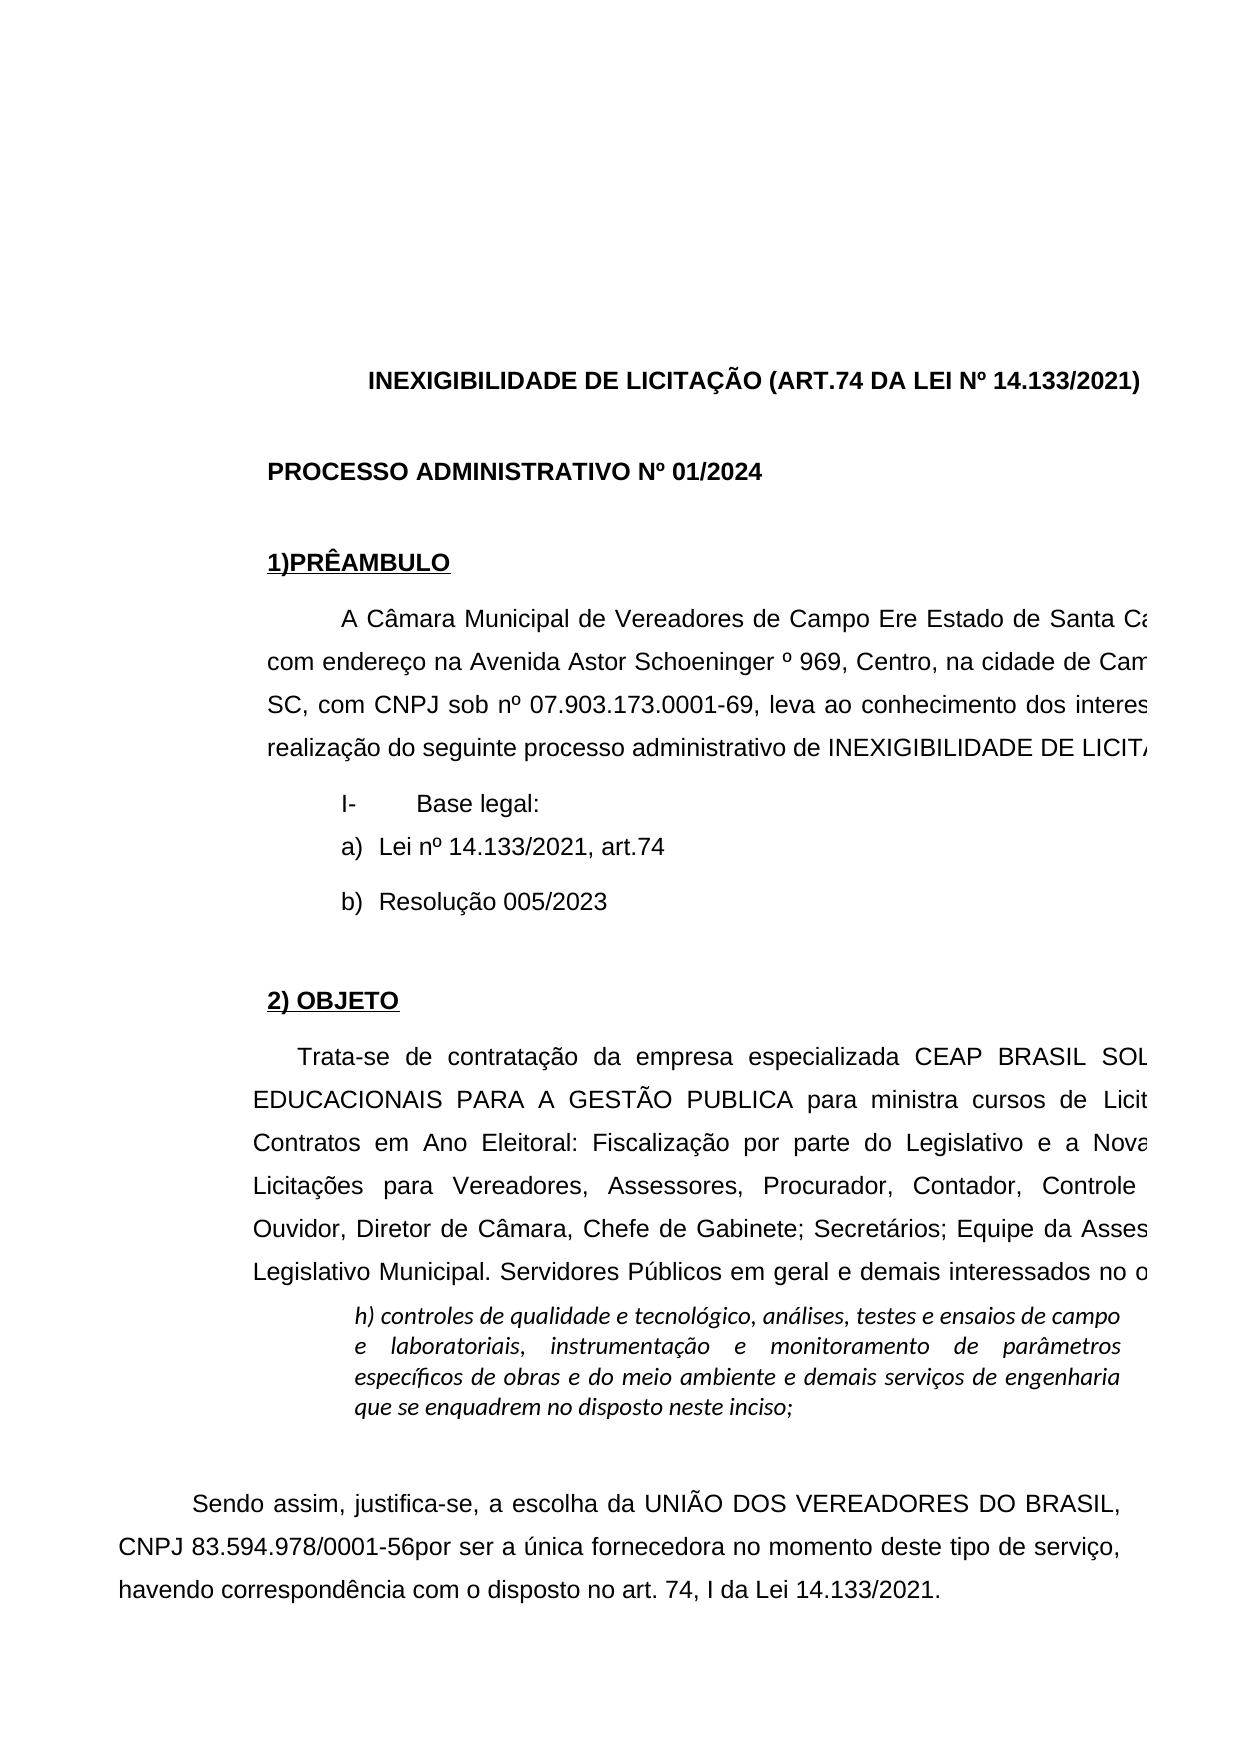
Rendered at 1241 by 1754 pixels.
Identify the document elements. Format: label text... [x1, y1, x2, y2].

text h) controles de qualidade e tecnológico, análises, testes e ensaios de campo e laboratoriais, instrumentação e monitoramento de parâmetros específicos de obras e do meio ambiente e demais serviços de engenharia que se enquadrem no disposto neste inciso; [354, 1300, 1122, 1422]
text Sendo assim, justifica-se, a escolha da UNIÃO DOS VEREADORES DO BRASIL, CNPJ 83.594.978/0001-56por ser a única fornecedora no momento deste tipo de serviço, havendo correspondência com o disposto no art. 74, I da Lei 14.133/2021. [118, 1489, 1122, 1604]
